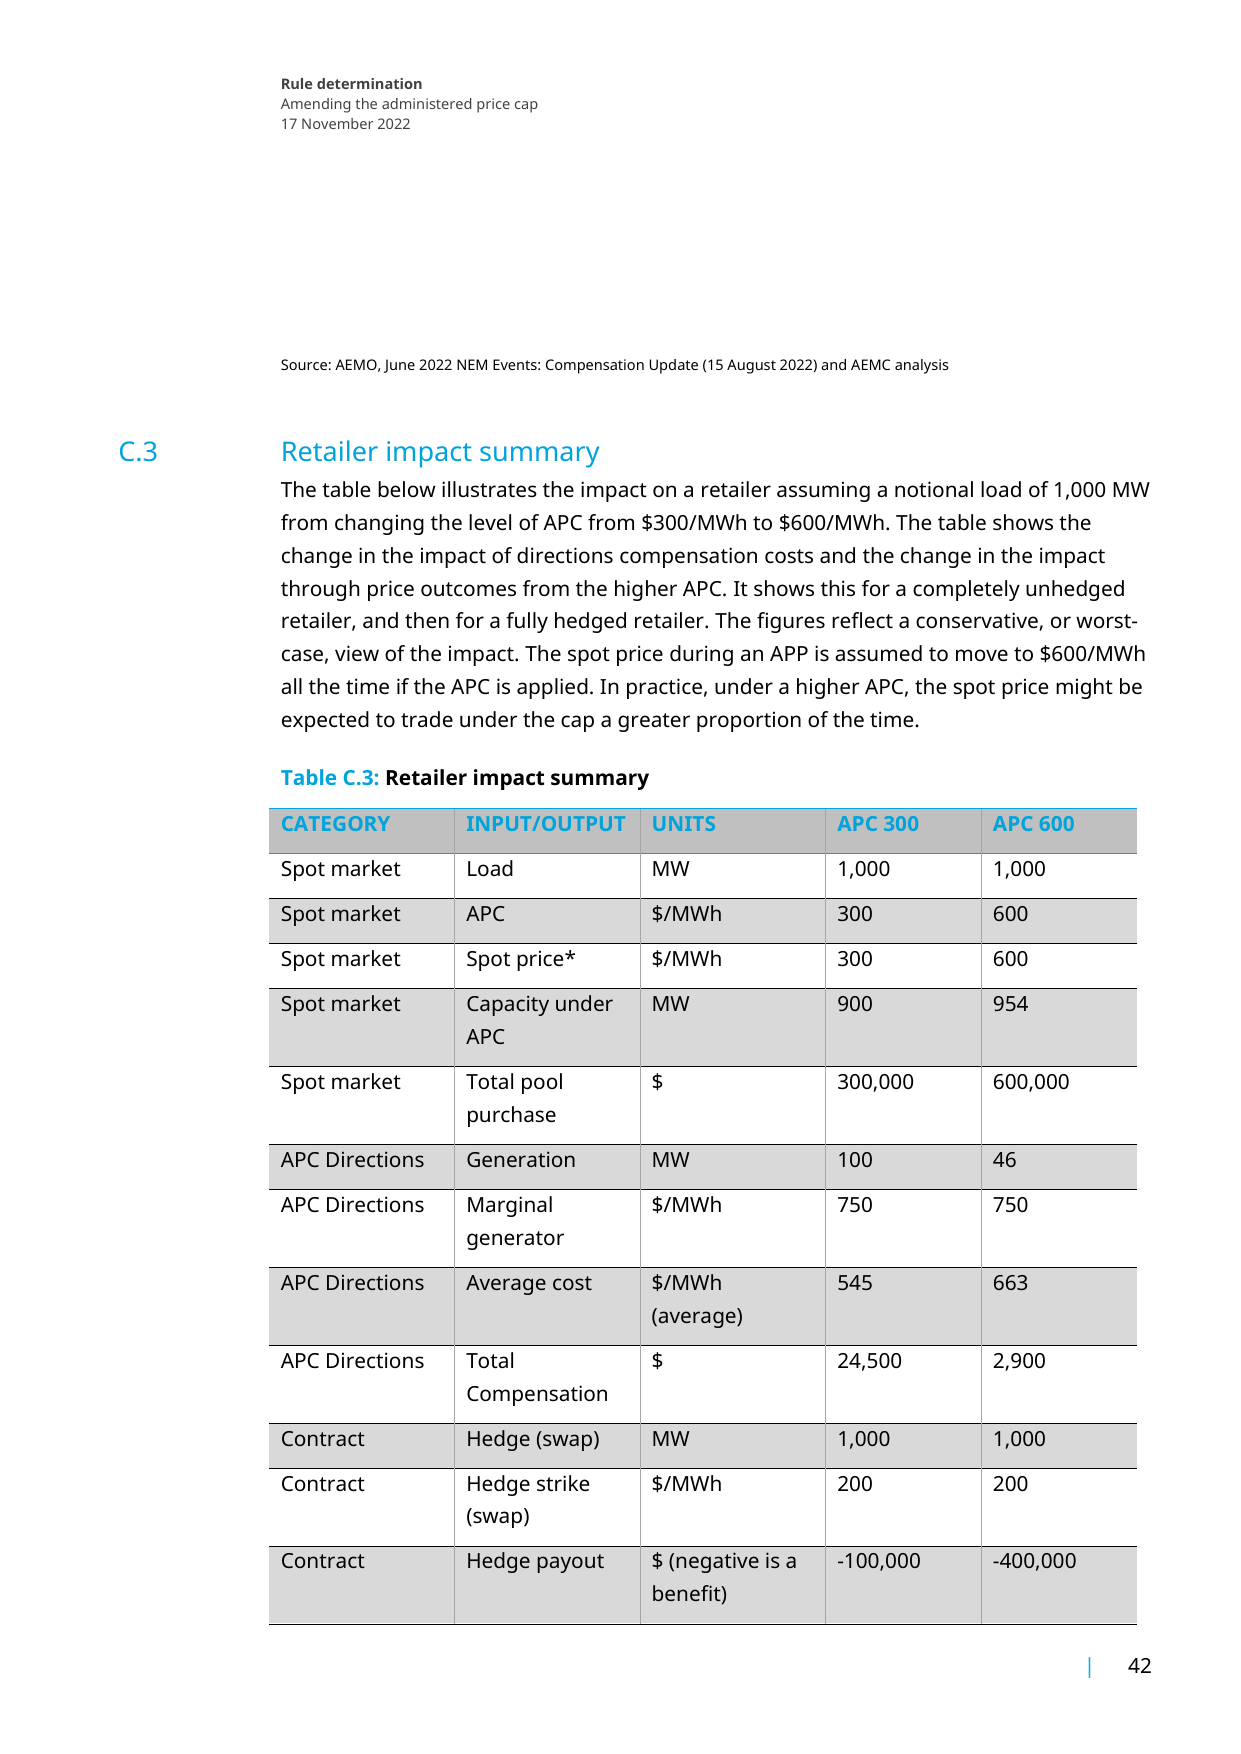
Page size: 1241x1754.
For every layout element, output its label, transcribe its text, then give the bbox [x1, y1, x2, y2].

table_cell Contract [269, 1424, 454, 1468]
table_cell 954 [982, 989, 1137, 1066]
table_cell Spot market [269, 899, 454, 943]
table_cell 200 [982, 1469, 1137, 1546]
table_cell 750 [982, 1190, 1137, 1267]
table_cell Spot price* [455, 944, 640, 988]
table_cell Spot market [269, 854, 454, 898]
table_cell Total Compensation [455, 1346, 640, 1423]
table_cell Load [455, 854, 640, 898]
table_cell 100 [826, 1145, 981, 1189]
table_cell Hedge (swap) [455, 1424, 640, 1468]
table_cell $/MWh [641, 899, 825, 943]
table_cell Capacity under APC [455, 989, 640, 1066]
table_cell APC Directions [269, 1145, 454, 1189]
table_cell $ (negative is a benefit) [641, 1547, 825, 1623]
table_cell Average cost [455, 1268, 640, 1345]
table_cell Spot market [269, 944, 454, 988]
text Source: AEMO, June 2022 NEM Events: Compensation Update (15 August 2022) and AEMC analysis [281, 354, 1152, 374]
table_cell Contract [269, 1469, 454, 1546]
table_cell 750 [826, 1190, 981, 1267]
table_header Units [641, 809, 825, 853]
table_cell $ [641, 1346, 825, 1423]
table_cell 1,000 [826, 854, 981, 898]
table_cell $ [641, 1067, 825, 1144]
table_cell 2,900 [982, 1346, 1137, 1423]
table_cell Hedge strike (swap) [455, 1469, 640, 1546]
table_cell MW [641, 1424, 825, 1468]
table_cell Generation [455, 1145, 640, 1189]
table_cell -100,000 [826, 1547, 981, 1623]
table_cell MW [641, 1145, 825, 1189]
subtitle C.3 Retailer impact summary [118, 432, 1152, 469]
table_cell 1,000 [982, 1424, 1137, 1468]
table_header Category [269, 809, 454, 853]
table_cell 1,000 [826, 1424, 981, 1468]
table_cell Total pool purchase [455, 1067, 640, 1144]
table_cell 545 [826, 1268, 981, 1345]
table_cell $/MWh (average) [641, 1268, 825, 1345]
table_header APC 600 [982, 809, 1137, 853]
table_cell APC [455, 899, 640, 943]
text The table below illustrates the impact on a retailer assuming a notional load of 1,000 MW from changing the level of APC from $300/MWh to $600/MWh. The table shows the change in the impact of directions compensation costs and the change in the impact through price outcomes from the higher APC. It shows this for a completely unhedged retailer, and then for a fully hedged retailer. The figures reflect a conservative, or worst-case, view of the impact. The spot price during an APP is assumed to move to $600/MWh all the time if the APC is applied. In practice, under a higher APC, the spot price might be expected to trade under the cap a greater proportion of the time. [281, 475, 1152, 734]
table_header APC 300 [826, 809, 981, 853]
table_cell $/MWh [641, 944, 825, 988]
table_cell $/MWh [641, 1469, 825, 1546]
table_cell 24,500 [826, 1346, 981, 1423]
table_cell 300 [826, 944, 981, 988]
table_cell MW [641, 989, 825, 1066]
table_cell 200 [826, 1469, 981, 1546]
table_cell $/MWh [641, 1190, 825, 1267]
table_cell Contract [269, 1547, 454, 1623]
table_header Input/Output [455, 809, 640, 853]
table_cell -400,000 [982, 1547, 1137, 1623]
table_cell MW [641, 854, 825, 898]
table_cell APC Directions [269, 1268, 454, 1345]
table_cell APC Directions [269, 1346, 454, 1423]
table_cell 46 [982, 1145, 1137, 1189]
table_cell 600 [982, 944, 1137, 988]
table_cell Spot market [269, 1067, 454, 1144]
text Table C.3: Retailer impact summary [281, 763, 1152, 792]
table_cell 1,000 [982, 854, 1137, 898]
table_cell 900 [826, 989, 981, 1066]
table_cell 300 [826, 899, 981, 943]
table_cell Hedge payout [455, 1547, 640, 1623]
table_cell Marginal generator [455, 1190, 640, 1267]
table_cell Spot market [269, 989, 454, 1066]
table_cell 600 [982, 899, 1137, 943]
table_cell 663 [982, 1268, 1137, 1345]
table_cell APC Directions [269, 1190, 454, 1267]
table_cell 300,000 [826, 1067, 981, 1144]
table_cell 600,000 [982, 1067, 1137, 1144]
